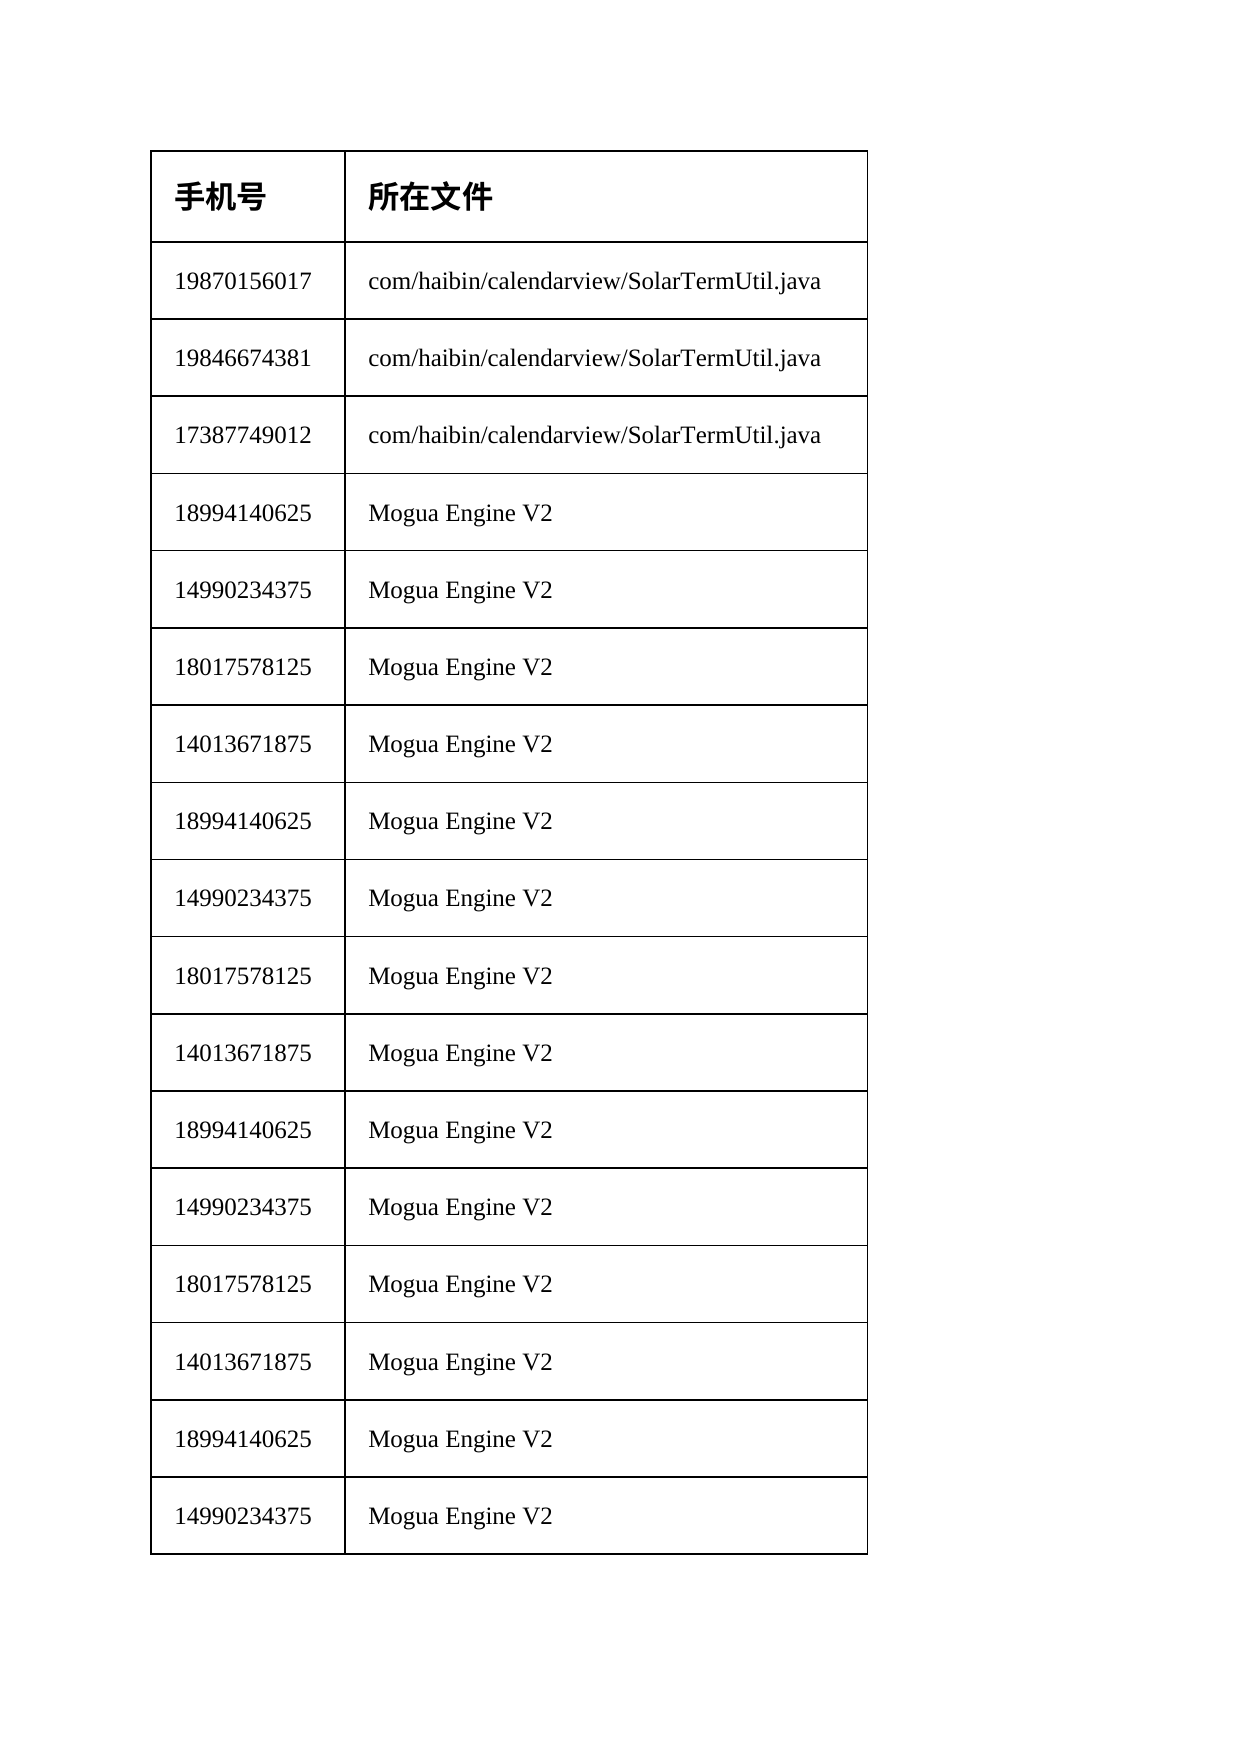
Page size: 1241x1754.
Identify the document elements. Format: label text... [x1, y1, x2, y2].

table_cell 14990234375 [152, 1169, 344, 1244]
table_cell Mogua Engine V2 [346, 629, 867, 704]
table_header 手机号 [152, 152, 344, 241]
table_cell 18017578125 [152, 1246, 344, 1322]
table_cell Mogua Engine V2 [346, 1015, 867, 1090]
table_cell Mogua Engine V2 [346, 1246, 867, 1322]
table_cell Mogua Engine V2 [346, 937, 867, 1013]
table_cell 14013671875 [152, 1323, 344, 1399]
table_cell 14013671875 [152, 1015, 344, 1090]
table_cell 19846674381 [152, 320, 344, 395]
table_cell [346, 320, 867, 395]
table_cell Mogua Engine V2 [346, 474, 867, 550]
table_cell 18994140625 [152, 1401, 344, 1476]
table_cell Mogua Engine V2 [346, 860, 867, 936]
table_cell Mogua Engine V2 [346, 706, 867, 781]
table_cell 18017578125 [152, 937, 344, 1013]
table_cell Mogua Engine V2 [346, 783, 867, 858]
table_cell Mogua Engine V2 [346, 1478, 867, 1553]
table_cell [346, 243, 867, 318]
table_cell 14013671875 [152, 706, 344, 781]
table_cell Mogua Engine V2 [346, 1092, 867, 1167]
table_header 所在文件 [346, 152, 867, 241]
table_cell Mogua Engine V2 [346, 1323, 867, 1399]
table_cell 19870156017 [152, 243, 344, 318]
table_cell 18017578125 [152, 629, 344, 704]
table_cell Mogua Engine V2 [346, 1169, 867, 1244]
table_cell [346, 397, 867, 473]
table_cell 18994140625 [152, 474, 344, 550]
table_cell Mogua Engine V2 [346, 1401, 867, 1476]
table_cell 14990234375 [152, 551, 344, 627]
table_cell 14990234375 [152, 1478, 344, 1553]
table_cell 18994140625 [152, 783, 344, 858]
table_cell Mogua Engine V2 [346, 551, 867, 627]
table_cell 17387749012 [152, 397, 344, 473]
table_cell 14990234375 [152, 860, 344, 936]
table_cell 18994140625 [152, 1092, 344, 1167]
